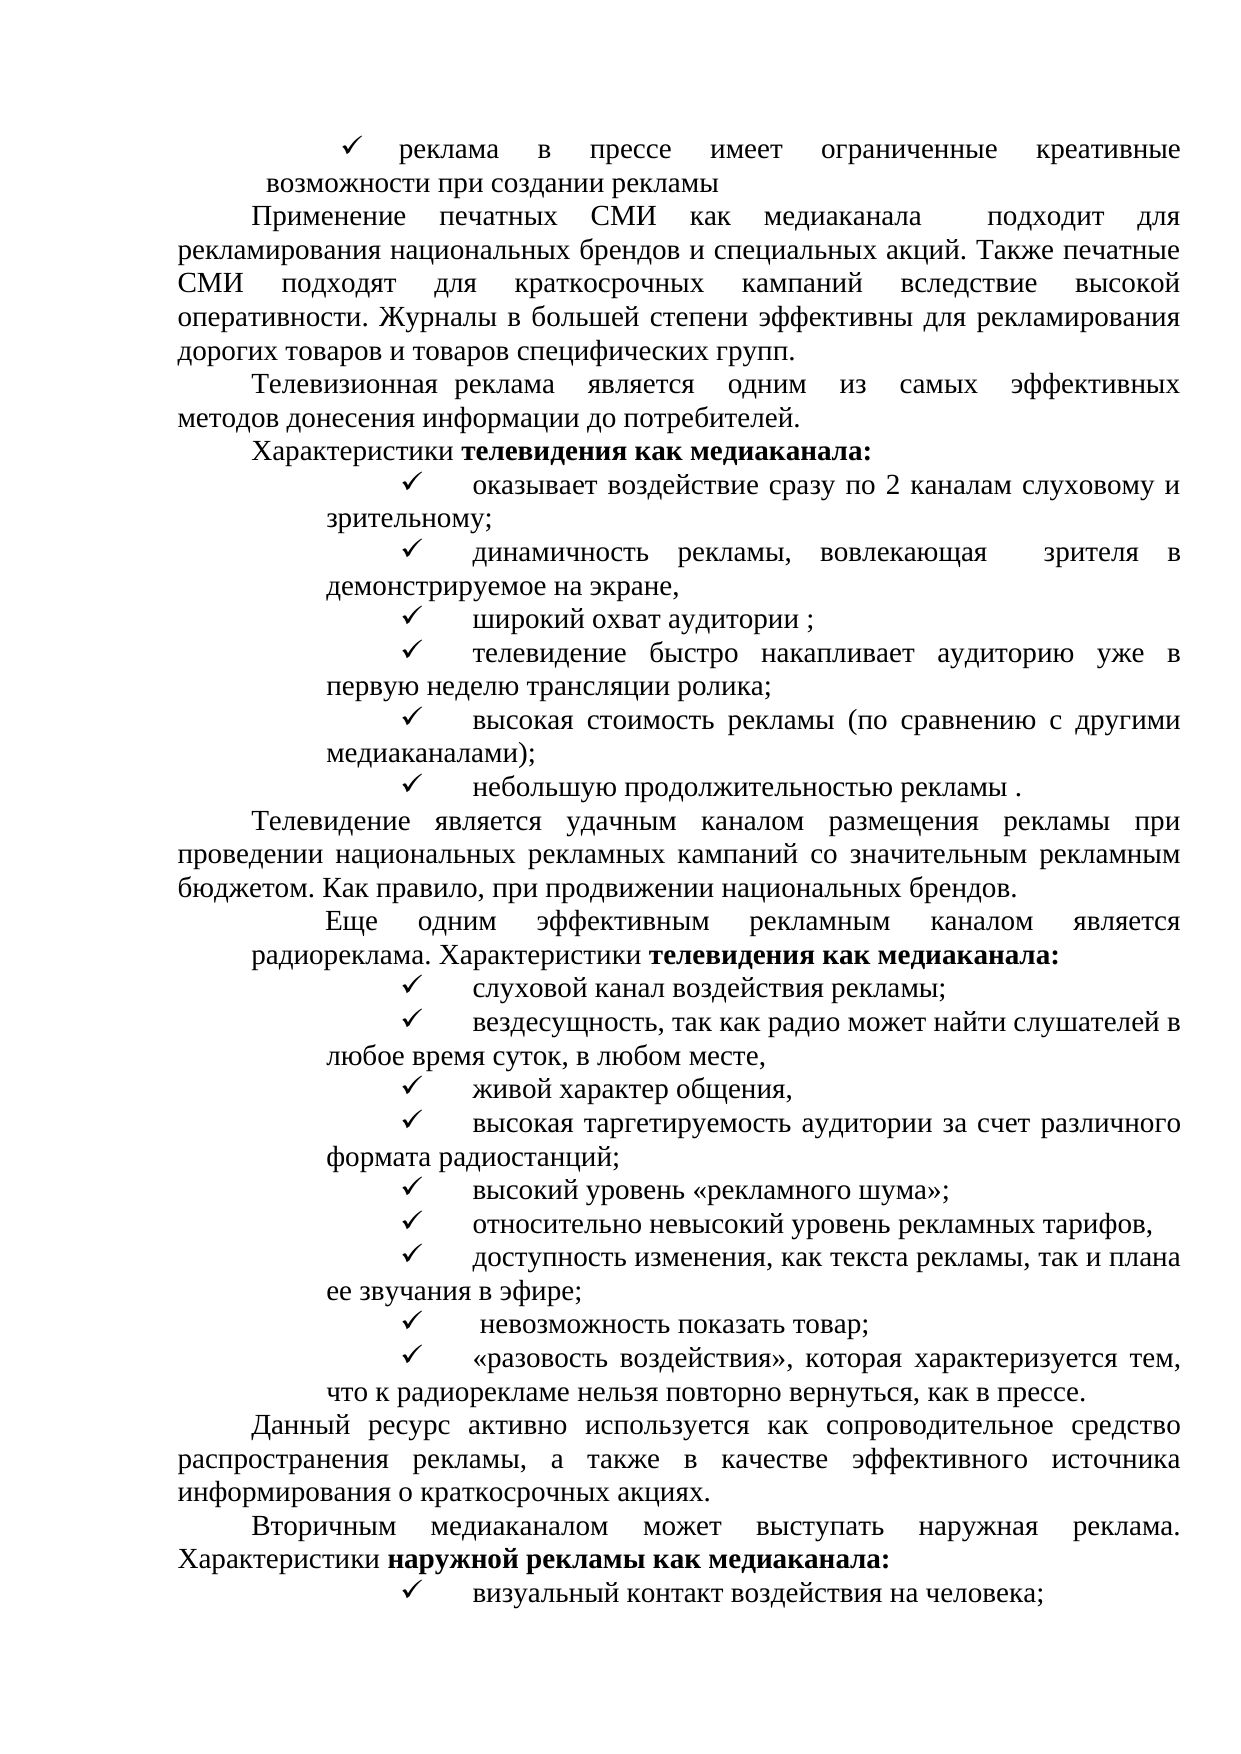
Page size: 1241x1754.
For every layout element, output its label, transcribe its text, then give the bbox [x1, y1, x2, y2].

list широкий охват аудитории ; [326, 601, 1181, 635]
text Данный ресурс активно используется как сопроводительное средство распространения рекламы, а также в качестве эффективного источника информирования о краткосрочных акциях. [177, 1407, 1181, 1508]
list высокий уровень «рекламного шума»; [326, 1172, 1181, 1206]
text Телевидение является удачным каналом размещения рекламы при проведении национальных рекламных кампаний со значительным рекламным бюджетом. Как правило, при продвижении национальных брендов. [177, 803, 1181, 903]
text Телевизионная реклама является одним из самых эффективных методов донесения информации до потребителей. [177, 366, 1181, 433]
list высокая стоимость рекламы (по сравнению с другими медиаканалами); [326, 702, 1181, 769]
list оказывает воздействие сразу по 2 каналам слуховому и зрительному; [326, 467, 1181, 534]
list визуальный контакт воздействия на человека; [326, 1575, 1181, 1609]
list невозможность показать товар; [326, 1307, 1181, 1340]
list «разовость воздействия», которая характеризуется тем, что к радиорекламе нельзя повторно вернуться, как в прессе. [326, 1340, 1181, 1407]
text Вторичным медиаканалом может выступать наружная реклама. Характеристики наружной рекламы как медиаканала: [177, 1508, 1181, 1575]
list реклама в прессе имеет ограниченные креативные возможности при создании рекламы [266, 131, 1181, 198]
list относительно невысокий уровень рекламных тарифов, [326, 1206, 1181, 1239]
text Характеристики телевидения как медиаканала: [177, 433, 1181, 467]
list небольшую продолжительностью рекламы . [326, 769, 1181, 803]
text Применение печатных СМИ как медиаканала подходит для рекламирования национальных брендов и специальных акций. Также печатные СМИ подходят для краткосрочных кампаний вследствие высокой оперативности. Журналы в большей степени эффективны для рекламирования дорогих товаров и товаров специфических групп. [177, 198, 1181, 366]
text Еще одним эффективным рекламным каналом является радиореклама. Характеристики телевидения как медиаканала: [251, 903, 1181, 971]
list телевидение быстро накапливает аудиторию уже в первую неделю трансляции ролика; [326, 635, 1181, 702]
list слуховой канал воздействия рекламы; [326, 971, 1181, 1004]
list доступность изменения, как текста рекламы, так и плана ее звучания в эфире; [326, 1239, 1181, 1307]
list динамичность рекламы, вовлекающая зрителя в демонстрируемое на экране, [326, 534, 1181, 601]
list вездесущность, так как радио может найти слушателей в любое время суток, в любом месте, [326, 1004, 1181, 1071]
list живой характер общения, [326, 1071, 1181, 1105]
list высокая таргетируемость аудитории за счет различного формата радиостанций; [326, 1105, 1181, 1172]
